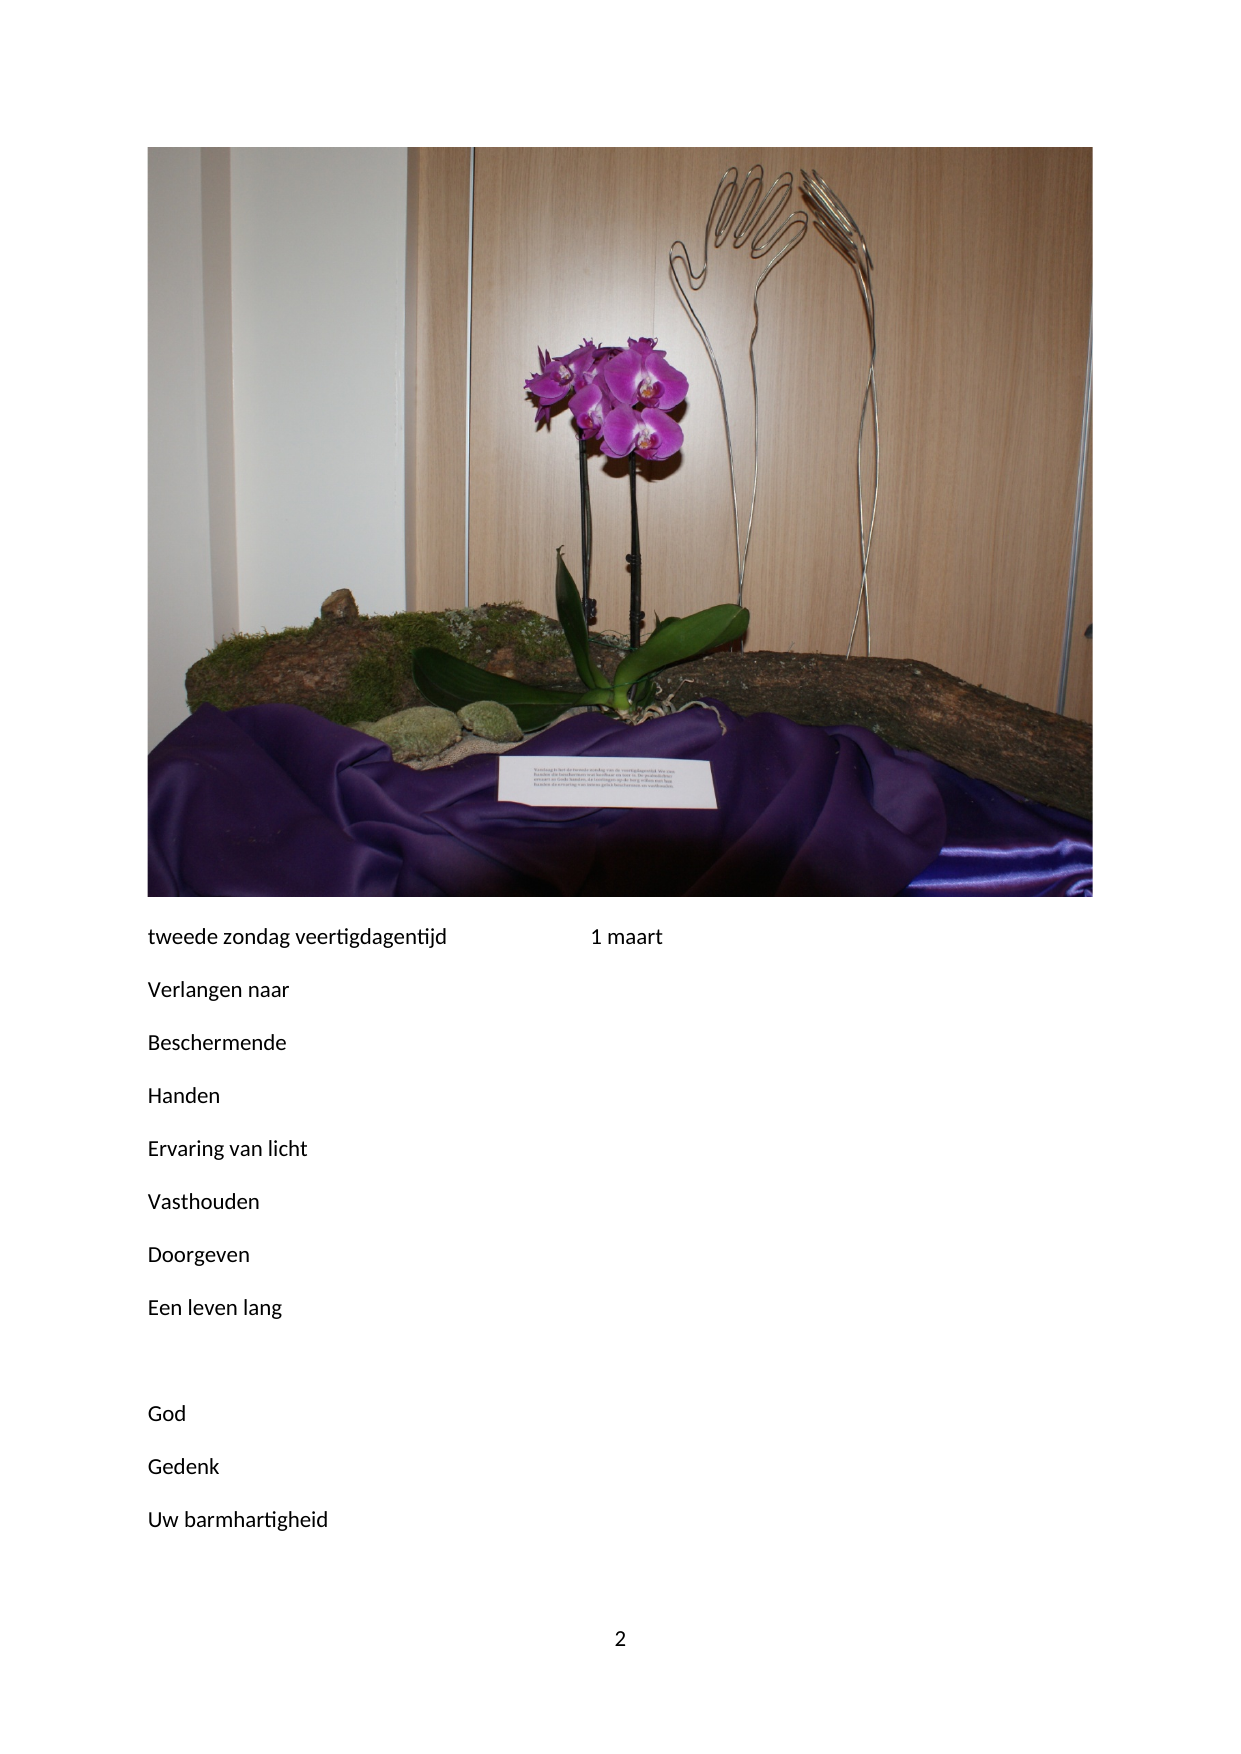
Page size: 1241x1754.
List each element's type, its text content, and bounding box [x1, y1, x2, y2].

picture [147, 147, 1093, 897]
text tweede zondag veertigdagentijd 1 maart [148, 922, 1093, 950]
text Beschermende [148, 1028, 1093, 1056]
text God [148, 1399, 1093, 1427]
text Uw barmhartigheid [148, 1505, 1093, 1533]
text Vasthouden [148, 1187, 1093, 1215]
text Een leven lang [148, 1293, 1093, 1321]
text Ervaring van licht [148, 1134, 1093, 1162]
text Verlangen naar [148, 975, 1093, 1003]
text Handen [148, 1081, 1093, 1109]
text Doorgeven [148, 1240, 1093, 1268]
text Gedenk [148, 1452, 1093, 1480]
